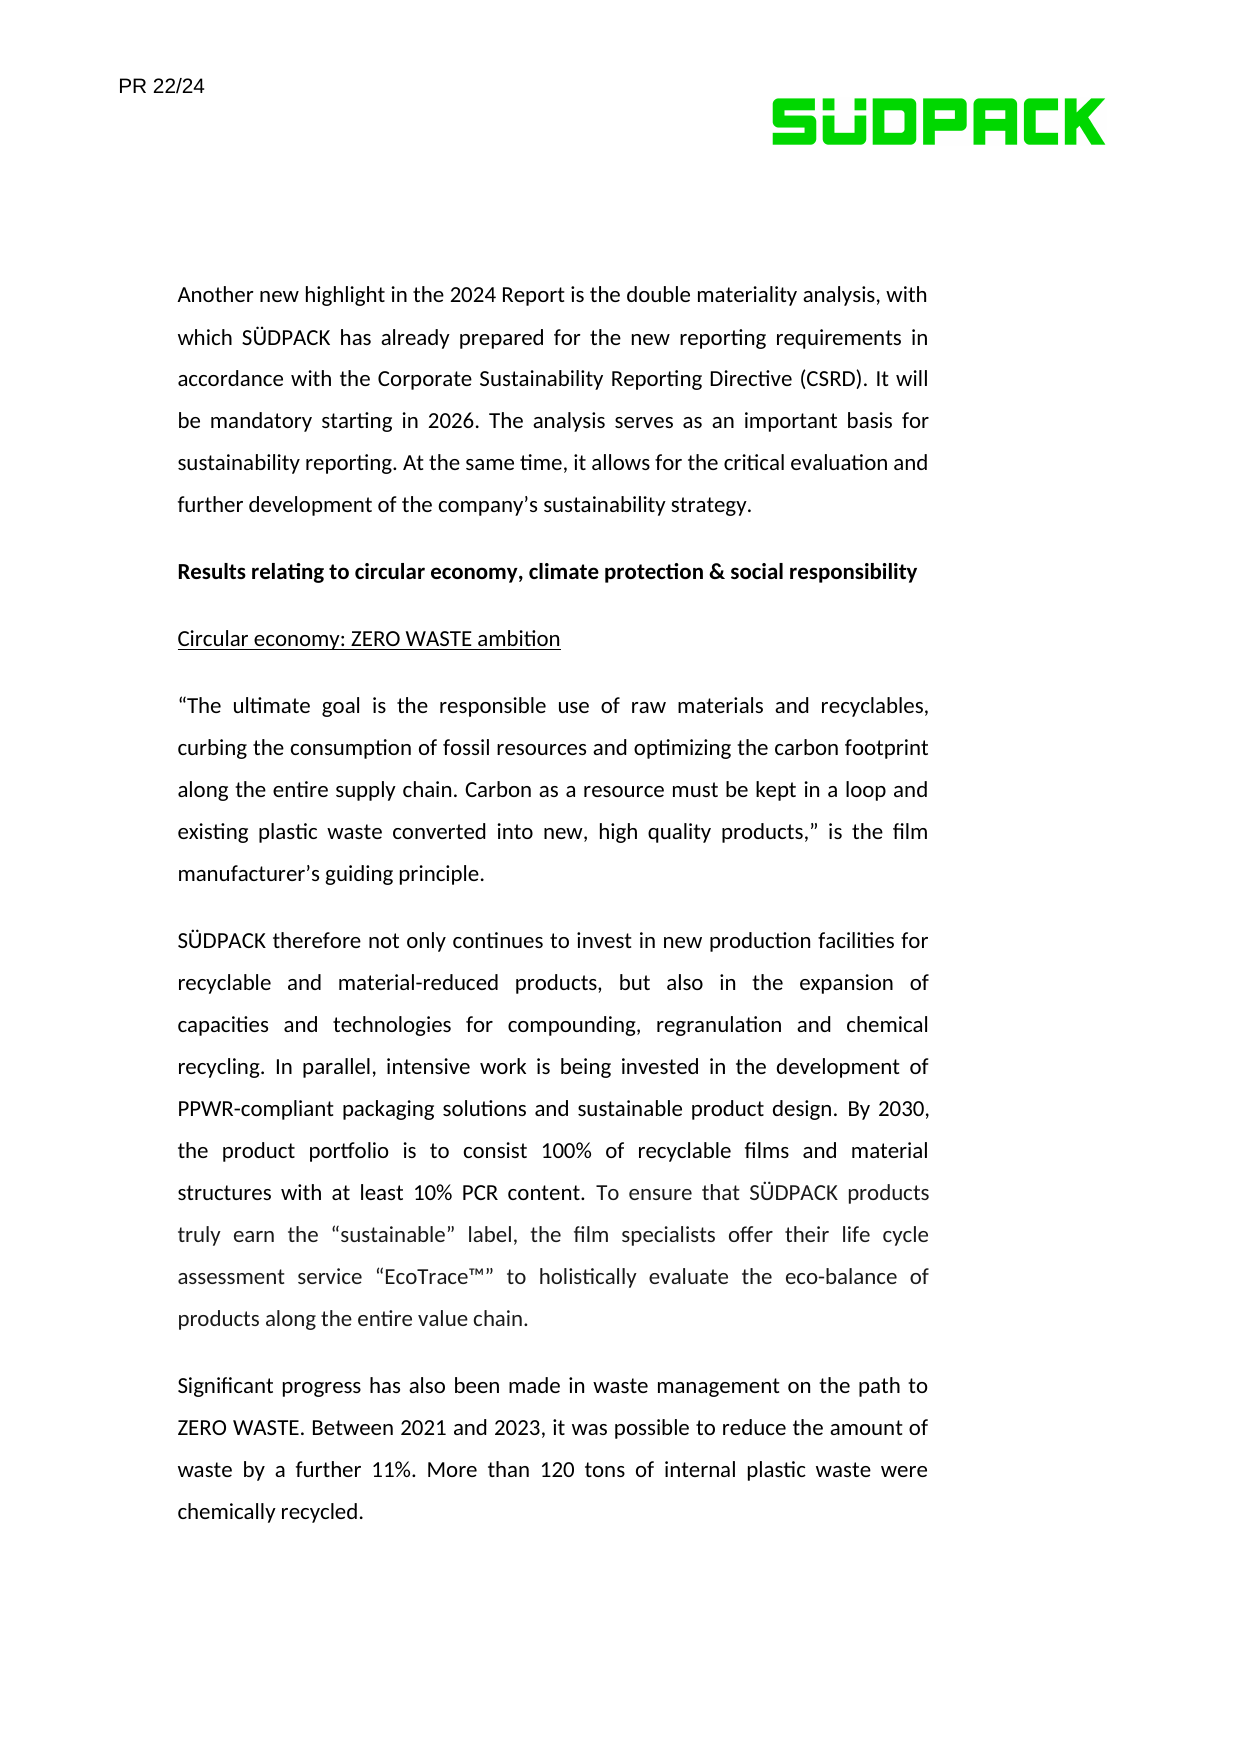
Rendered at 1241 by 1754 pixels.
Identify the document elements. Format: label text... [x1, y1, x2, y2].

text Another new highlight in the 2024 Report is the double materiality analysis, with which SÜDPACK has already prepared for the new reporting requirements in accordance with the Corporate Sustainability Reporting Directive (CSRD). It will be mandatory starting in 2026. The analysis serves as an important basis for sustainability reporting. At the same time, it allows for the critical evaluation and further development of the company’s sustainability strategy. [177, 281, 930, 518]
text Circular economy: ZERO WASTE ambition [177, 624, 930, 652]
text SÜDPACK therefore not only continues to invest in new production facilities for recyclable and material-reduced products, but also in the expansion of capacities and technologies for compounding, regranulation and chemical recycling. In parallel, intensive work is being invested in the development of PPWR-compliant packaging solutions and sustainable product design. By 2030, the product portfolio is to consist 100% of recyclable films and material structures with at least 10% PCR content. To ensure that SÜDPACK products truly earn the “sustainable” label, the film specialists offer their life cycle assessment service “EcoTrace™” to holistically evaluate the eco-balance of products along the entire value chain. [177, 926, 930, 1332]
picture [770, 97, 1108, 146]
text Results relating to circular economy, climate protection & social responsibility [177, 557, 930, 586]
text Significant progress has also been made in waste management on the path to ZERO WASTE. Between 2021 and 2023, it was possible to reduce the amount of waste by a further 11%. More than 120 tons of internal plastic waste were chemically recycled. [177, 1371, 930, 1525]
text “The ultimate goal is the responsible use of raw materials and recyclables, curbing the consumption of fossil resources and optimizing the carbon footprint along the entire supply chain. Carbon as a resource must be kept in a loop and existing plastic waste converted into new, high quality products,” is the film manufacturer’s guiding principle. [177, 691, 930, 887]
